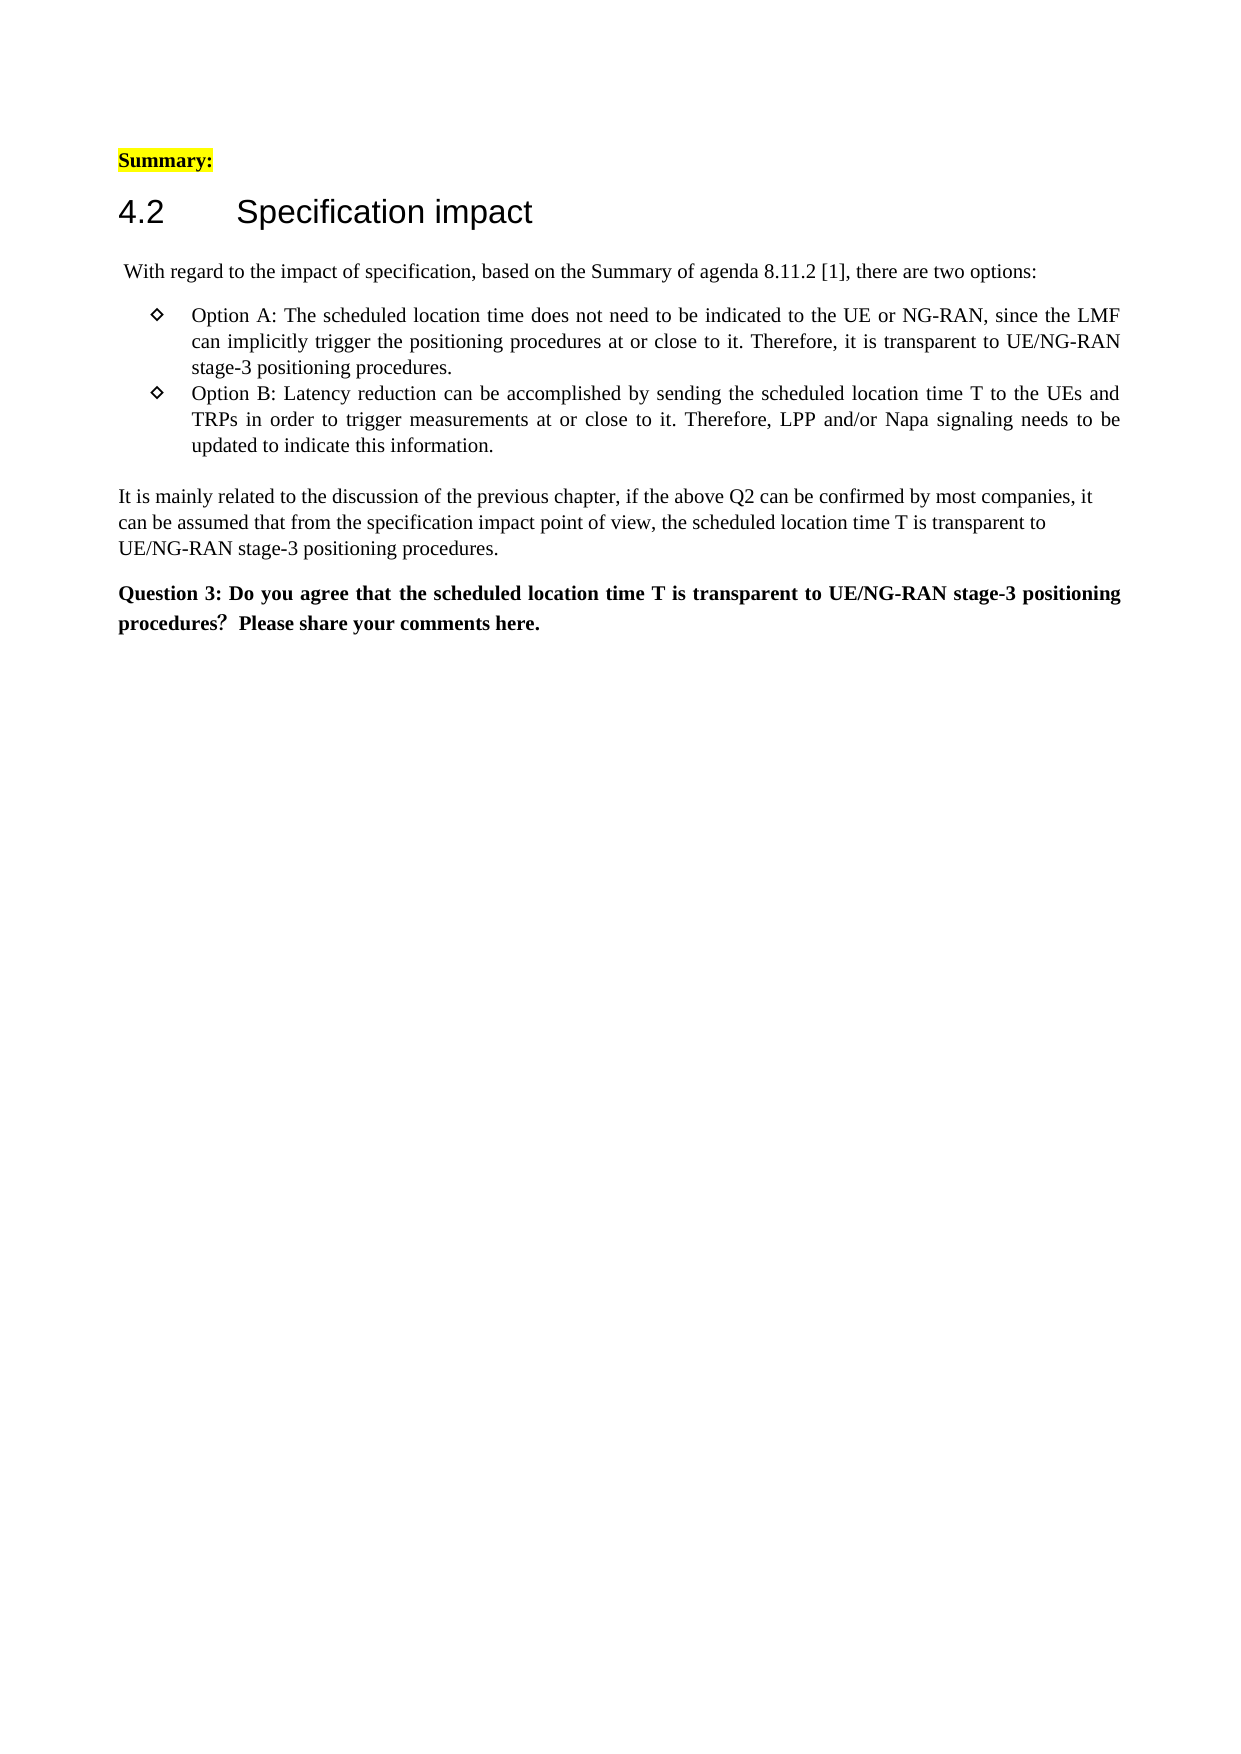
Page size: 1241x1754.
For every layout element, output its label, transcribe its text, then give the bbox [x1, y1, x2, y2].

text It is mainly related to the discussion of the previous chapter, if the above Q2 can be confirmed by most companies, it can be assumed that from the specification impact point of view, the scheduled location time T is transparent to UE/NG-RAN stage-3 positioning procedures. [118, 484, 1122, 560]
text Summary: [118, 147, 1122, 172]
text With regard to the impact of specification, based on the Summary of agenda 8.11.2 [1], there are two options: [118, 259, 1122, 283]
list Option B: Latency reduction can be accomplished by sending the scheduled location time T to the UEs and TRPs in order to trigger measurements at or close to it. Therefore, LPP and/or Napa signaling needs to be updated to indicate this information. [148, 381, 1122, 457]
list Option A: The scheduled location time does not need to be indicated to the UE or NG-RAN, since the LMF can implicitly trigger the positioning procedures at or close to it. Therefore, it is transparent to UE/NG-RAN stage-3 positioning procedures. [148, 303, 1122, 379]
text Question 3: Do you agree that the scheduled location time T is transparent to UE/NG-RAN stage-3 positioning procedures？Please share your comments here. [118, 581, 1122, 637]
subtitle 4.2 Specification impact [118, 192, 1122, 231]
